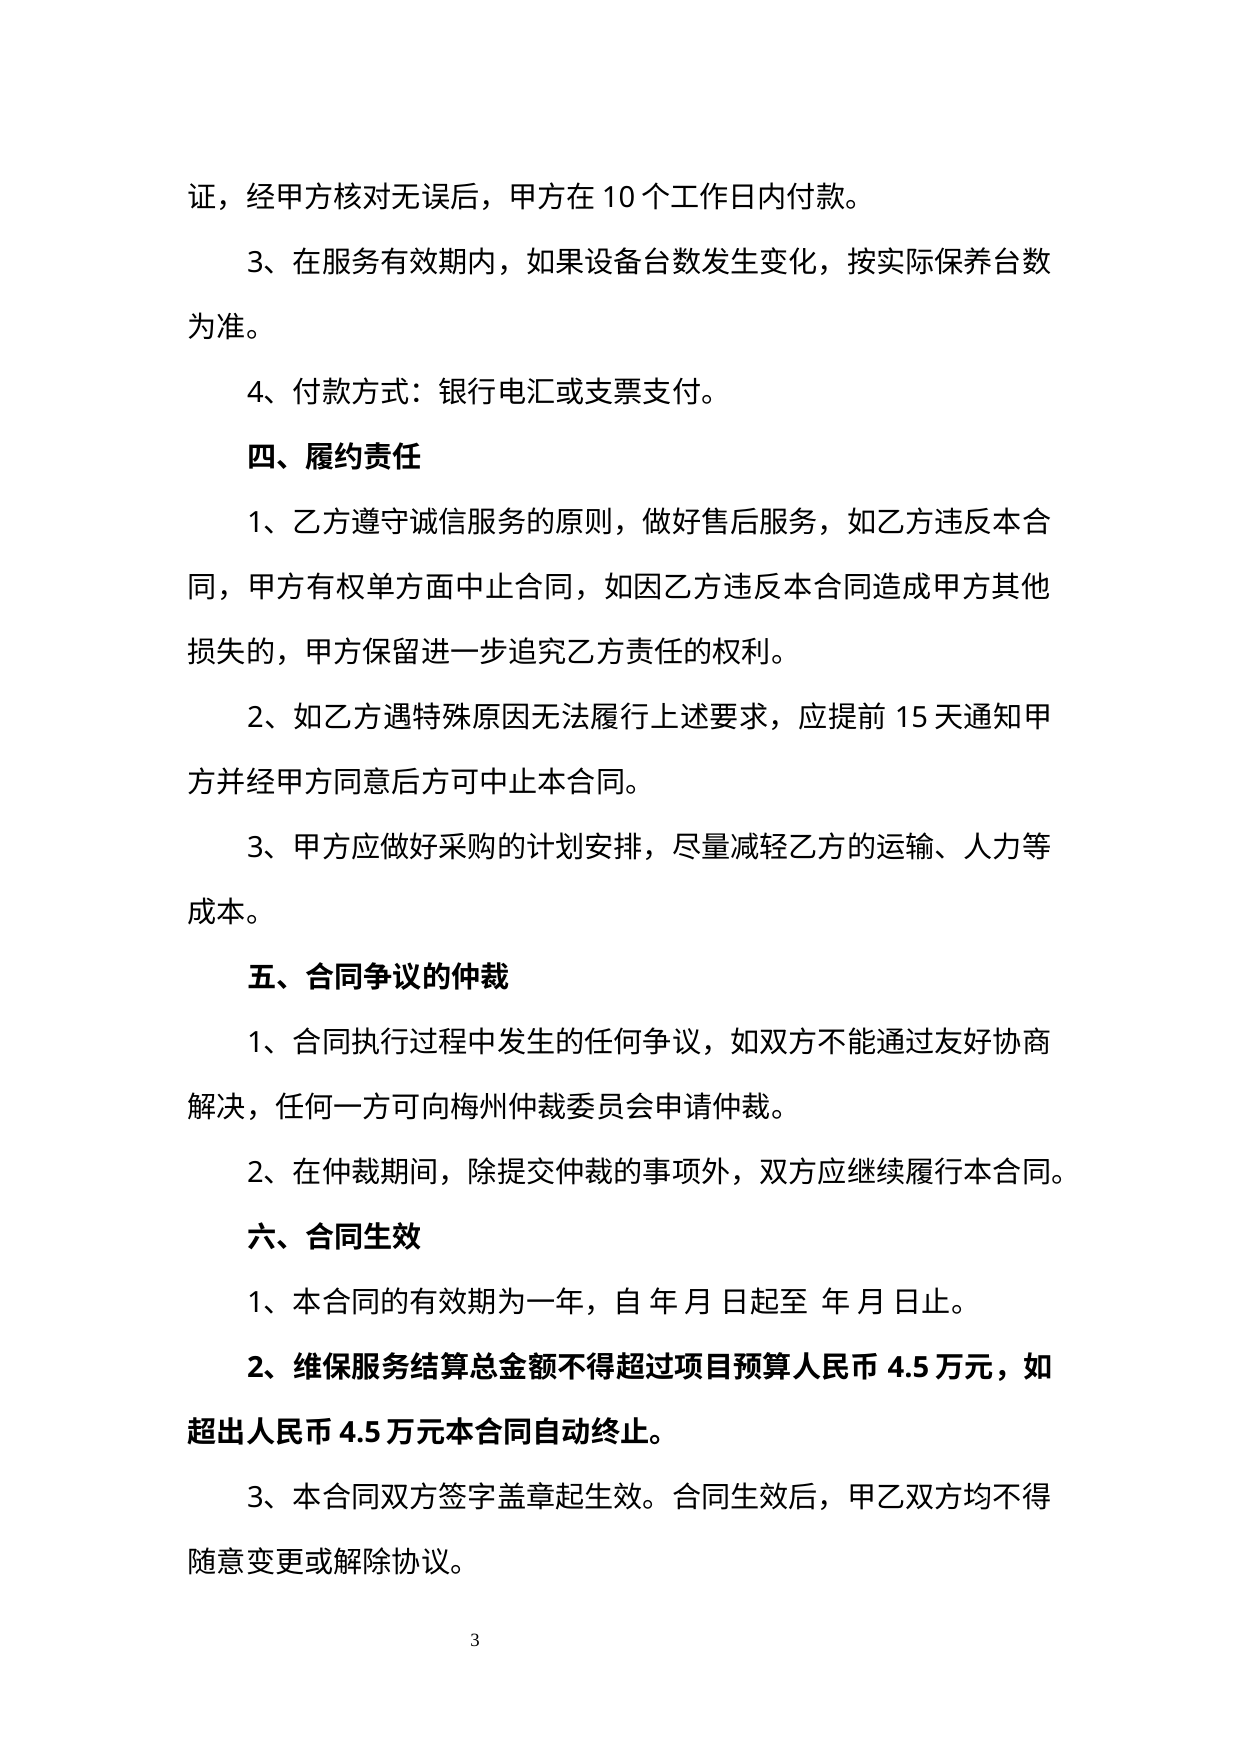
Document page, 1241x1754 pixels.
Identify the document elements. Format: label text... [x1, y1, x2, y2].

text 1、乙方遵守诚信服务的原则，做好售后服务，如乙方违反本合同，甲方有权单方面中止合同，如因乙方违反本合同造成甲方其他损失的，甲方保留进一步追究乙方责任的权利。 [187, 487, 1053, 682]
text 2、如乙方遇特殊原因无法履行上述要求，应提前15天通知甲方并经甲方同意后方可中止本合同。 [187, 682, 1053, 812]
text 3、本合同双方签字盖章起生效。合同生效后，甲乙双方均不得随意变更或解除协议。 [187, 1462, 1053, 1592]
text 2、维保服务结算总金额不得超过项目预算人民币4.5万元，如超出人民币4.5万元本合同自动终止。 [187, 1332, 1053, 1462]
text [187, 162, 1053, 227]
text 1、合同执行过程中发生的任何争议，如双方不能通过友好协商解决，任何一方可向梅州仲裁委员会申请仲裁。 [187, 1007, 1053, 1137]
text 2、在仲裁期间，除提交仲裁的事项外，双方应继续履行本合同。 [187, 1137, 1053, 1202]
text 4、付款方式：银行电汇或支票支付。 [187, 357, 1053, 422]
text 六、合同生效 [187, 1202, 1053, 1267]
text 3、甲方应做好采购的计划安排，尽量减轻乙方的运输、人力等成本。 [187, 812, 1053, 942]
text 3、在服务有效期内，如果设备台数发生变化，按实际保养台数为准。 [187, 227, 1053, 357]
text 五、合同争议的仲裁 [187, 942, 1053, 1007]
text 1、本合同的有效期为一年，自 年 月 日起至 年 月 日止。 [187, 1267, 1053, 1332]
text 四、履约责任 [187, 422, 1053, 487]
